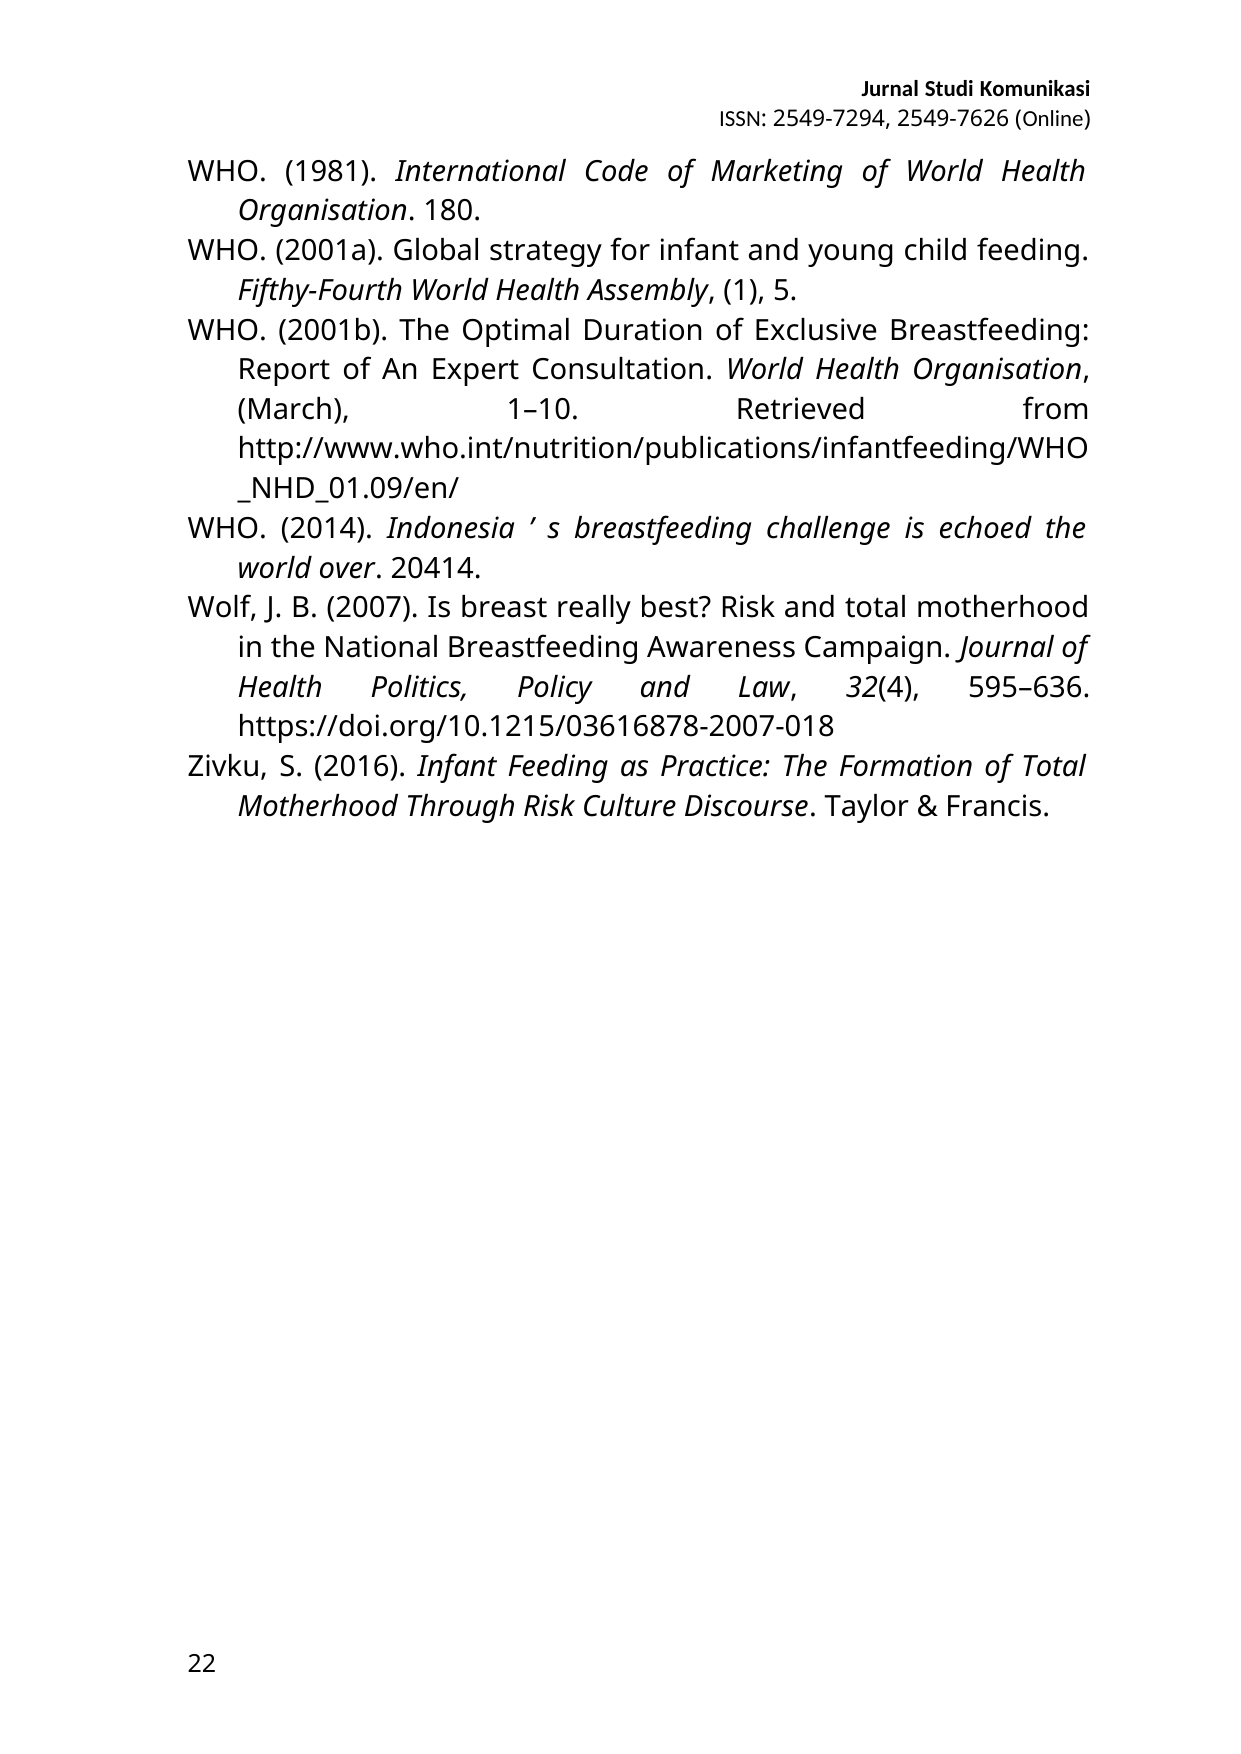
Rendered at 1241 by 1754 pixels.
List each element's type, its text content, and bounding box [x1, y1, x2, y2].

text Zivku, S. (2016). Infant Feeding as Practice: The Formation of Total Motherhood Through Risk Culture Discourse. Taylor & Francis. [187, 745, 1090, 825]
text WHO. (2001b). The Optimal Duration of Exclusive Breastfeeding: Report of An Expert Consultation. World Health Organisation, (March), 1–10. Retrieved from http://www.who.int/nutrition/publications/infantfeeding/WHO_NHD_01.09/en/ [187, 309, 1090, 507]
text Wolf, J. B. (2007). Is breast really best? Risk and total motherhood in the National Breastfeeding Awareness Campaign. Journal of Health Politics, Policy and Law, 32(4), 595–636. https://doi.org/10.1215/03616878-2007-018 [187, 587, 1090, 745]
text WHO. (2001a). Global strategy for infant and young child feeding. Fifthy-Fourth World Health Assembly, (1), 5. [187, 229, 1090, 309]
text WHO. (1981). International Code of Marketing of World Health Organisation. 180. [187, 150, 1090, 229]
text WHO. (2014). Indonesia ’ s breastfeeding challenge is echoed the world over. 20414. [187, 507, 1090, 587]
